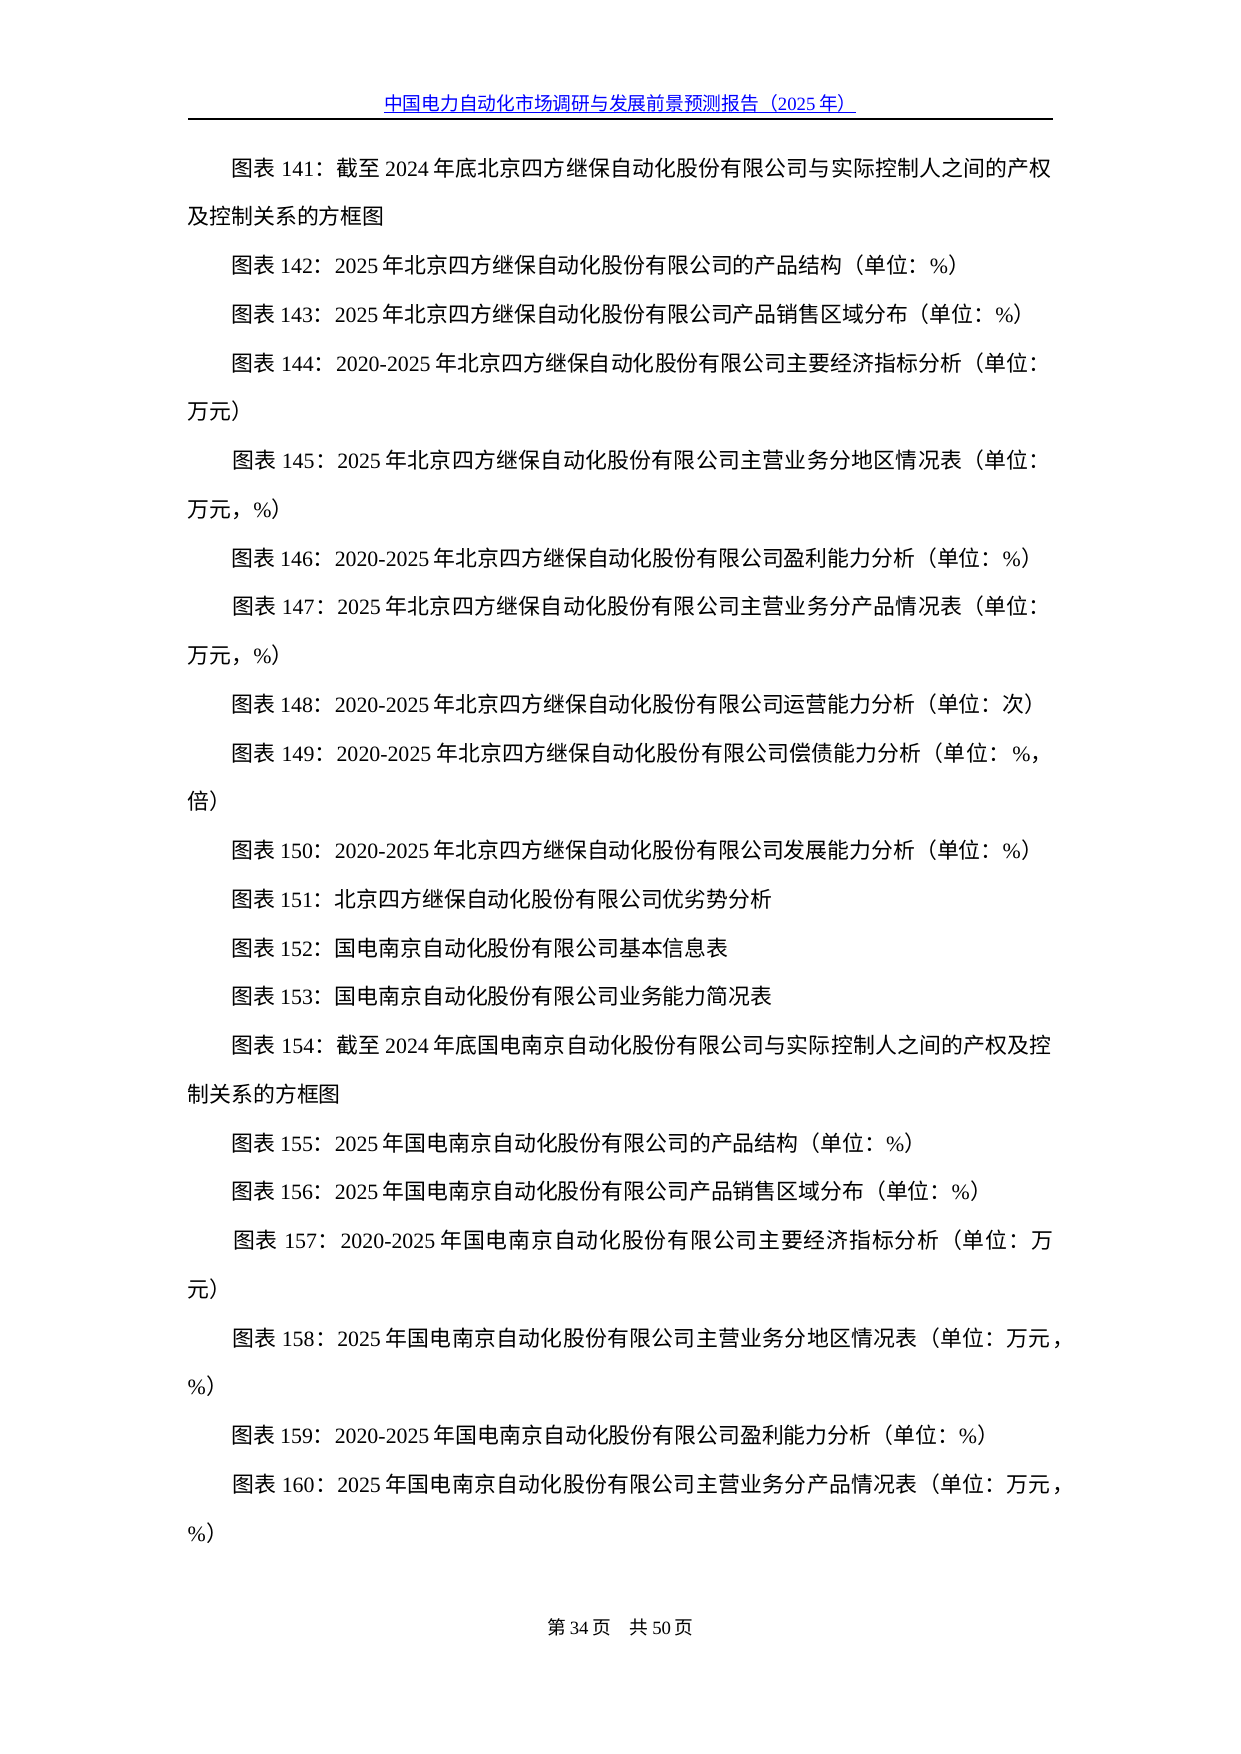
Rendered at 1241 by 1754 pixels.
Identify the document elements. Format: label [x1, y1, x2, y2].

text [187, 150, 1053, 1548]
